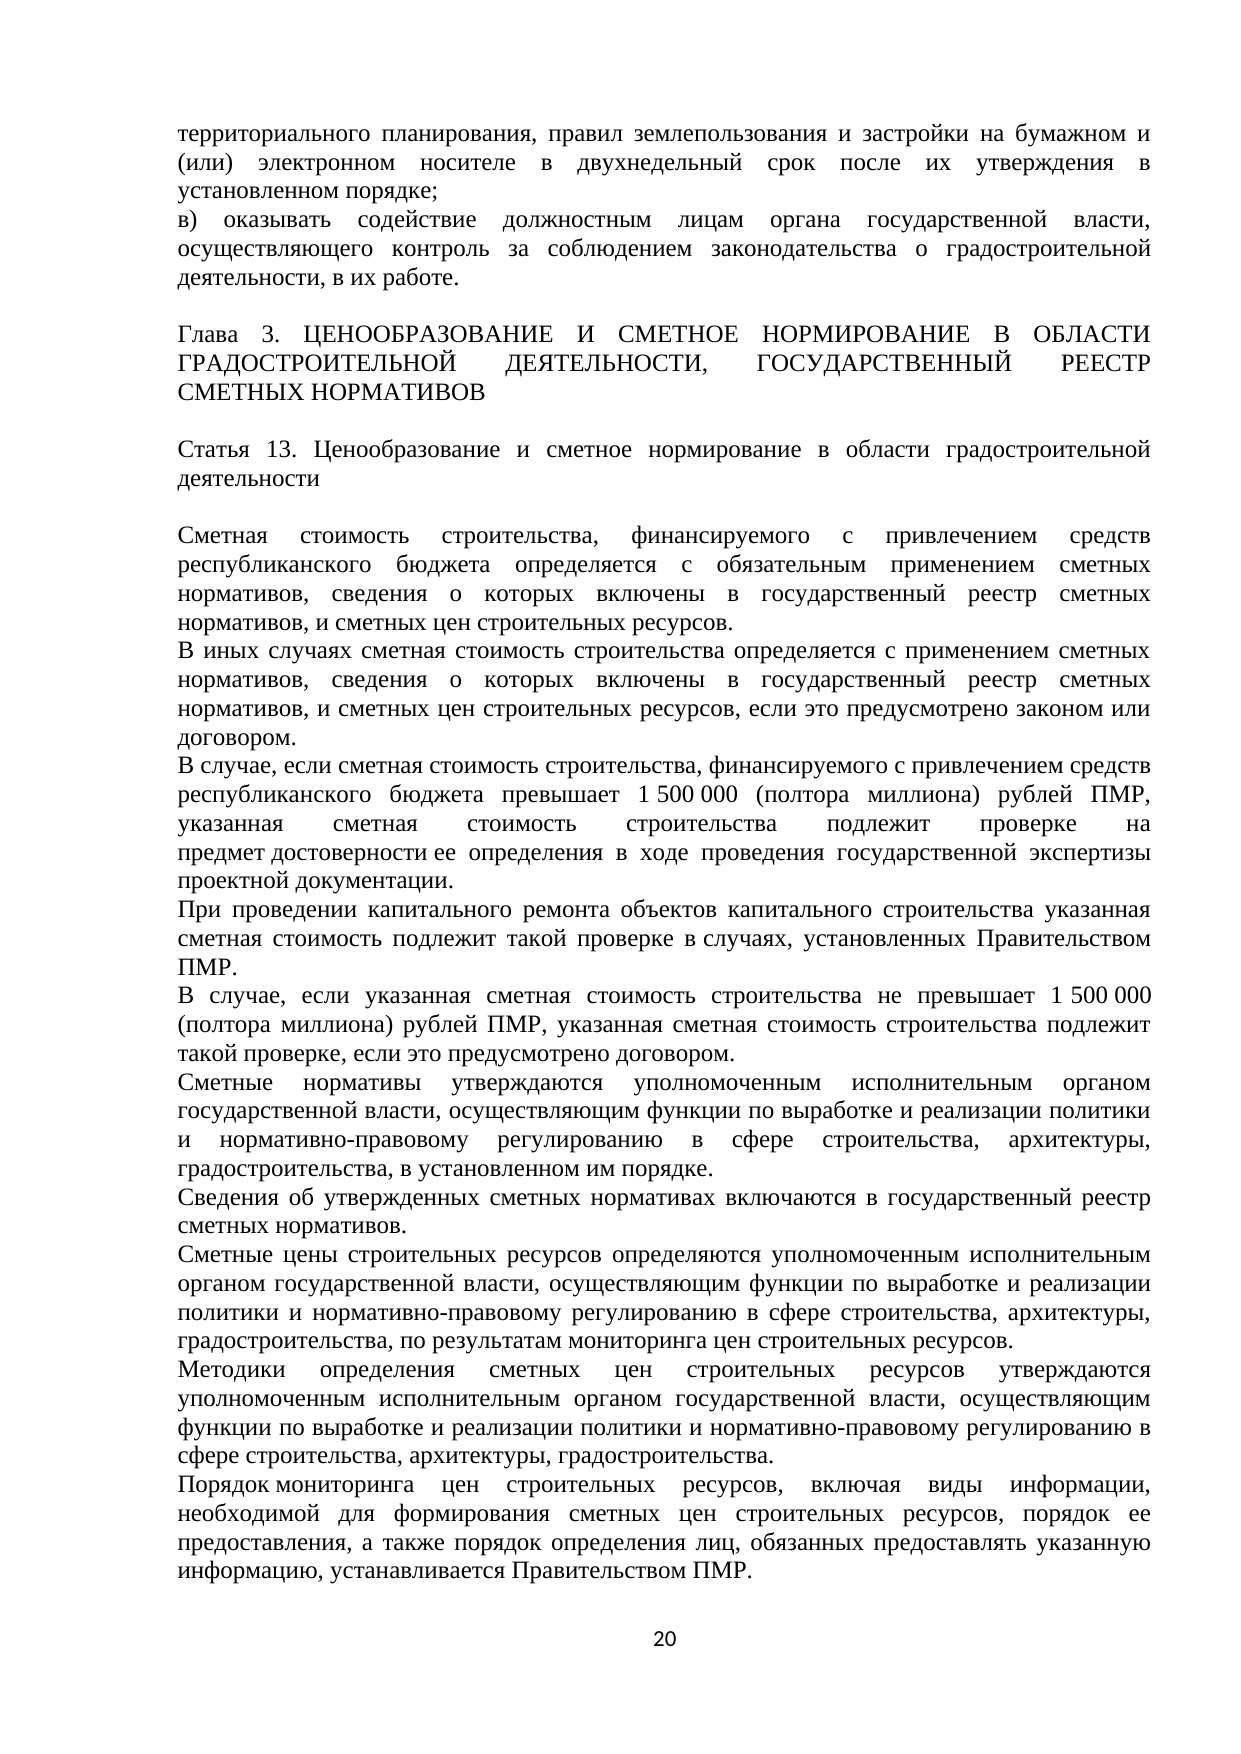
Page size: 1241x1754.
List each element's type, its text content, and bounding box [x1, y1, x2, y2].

text Сметная стоимость строительства, финансируемого с привлечением средств республиканского бюджета определяется с обязательным применением сметных нормативов, сведения о которых включены в государственный реестр сметных нормативов, и сметных цен строительных ресурсов. [177, 521, 1152, 636]
text В иных случаях сметная стоимость строительства определяется с применением сметных нормативов, сведения о которых включены в государственный реестр сметных нормативов, и сметных цен строительных ресурсов, если это предусмотрено законом или договором. [177, 636, 1152, 751]
text Методики определения сметных цен строительных ресурсов утверждаются уполномоченным исполнительным органом государственной власти, осуществляющим функции по выработке и реализации политики и нормативно-правовому регулированию в сфере строительства, архитектуры, градостроительства. [177, 1354, 1152, 1469]
text в) оказывать содействие должностным лицам органа государственной власти, осуществляющего контроль за соблюдением законодательства о градостроительной деятельности, в их работе. [177, 204, 1152, 291]
text Глава 3. ЦЕНООБРАЗОВАНИЕ И СМЕТНОЕ НОРМИРОВАНИЕ В ОБЛАСТИ ГРАДОСТРОИТЕЛЬНОЙ ДЕЯТЕЛЬНОСТИ, ГОСУДАРСТВЕННЫЙ РЕЕСТР СМЕТНЫХ НОРМАТИВОВ [177, 319, 1152, 406]
text Порядок мониторинга цен строительных ресурсов, включая виды информации, необходимой для формирования сметных цен строительных ресурсов, порядок ее предоставления, а также порядок определения лиц, обязанных предоставлять указанную информацию, устанавливается Правительством ПМР. [177, 1469, 1152, 1584]
text Сметные нормативы утверждаются уполномоченным исполнительным органом государственной власти, осуществляющим функции по выработке и реализации политики и нормативно-правовому регулированию в сфере строительства, архитектуры, градостроительства, в установленном им порядке. [177, 1067, 1152, 1182]
text Сметные цены строительных ресурсов определяются уполномоченным исполнительным органом государственной власти, осуществляющим функции по выработке и реализации политики и нормативно-правовому регулированию в сфере строительства, архитектуры, градостроительства, по результатам мониторинга цен строительных ресурсов. [177, 1239, 1152, 1354]
text В случае, если указанная сметная стоимость строительства не превышает 1 500 000 (полтора миллиона) рублей ПМР, указанная сметная стоимость строительства подлежит такой проверке, если это предусмотрено договором. [177, 981, 1152, 1067]
text Статья 13. Ценообразование и сметное нормирование в области градостроительной деятельности [177, 434, 1152, 492]
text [177, 118, 1152, 204]
text При проведении капитального ремонта объектов капитального строительства указанная сметная стоимость подлежит такой проверке в случаях, установленных Правительством ПМР. [177, 894, 1152, 981]
text В случае, если сметная стоимость строительства, финансируемого с привлечением средств республиканского бюджета превышает 1 500 000 (полтора миллиона) рублей ПМР, указанная сметная стоимость строительства подлежит проверке на предмет достоверности ее определения в ходе проведения государственной экспертизы проектной документации. [177, 751, 1152, 894]
text Сведения об утвержденных сметных нормативах включаются в государственный реестр сметных нормативов. [177, 1182, 1152, 1239]
